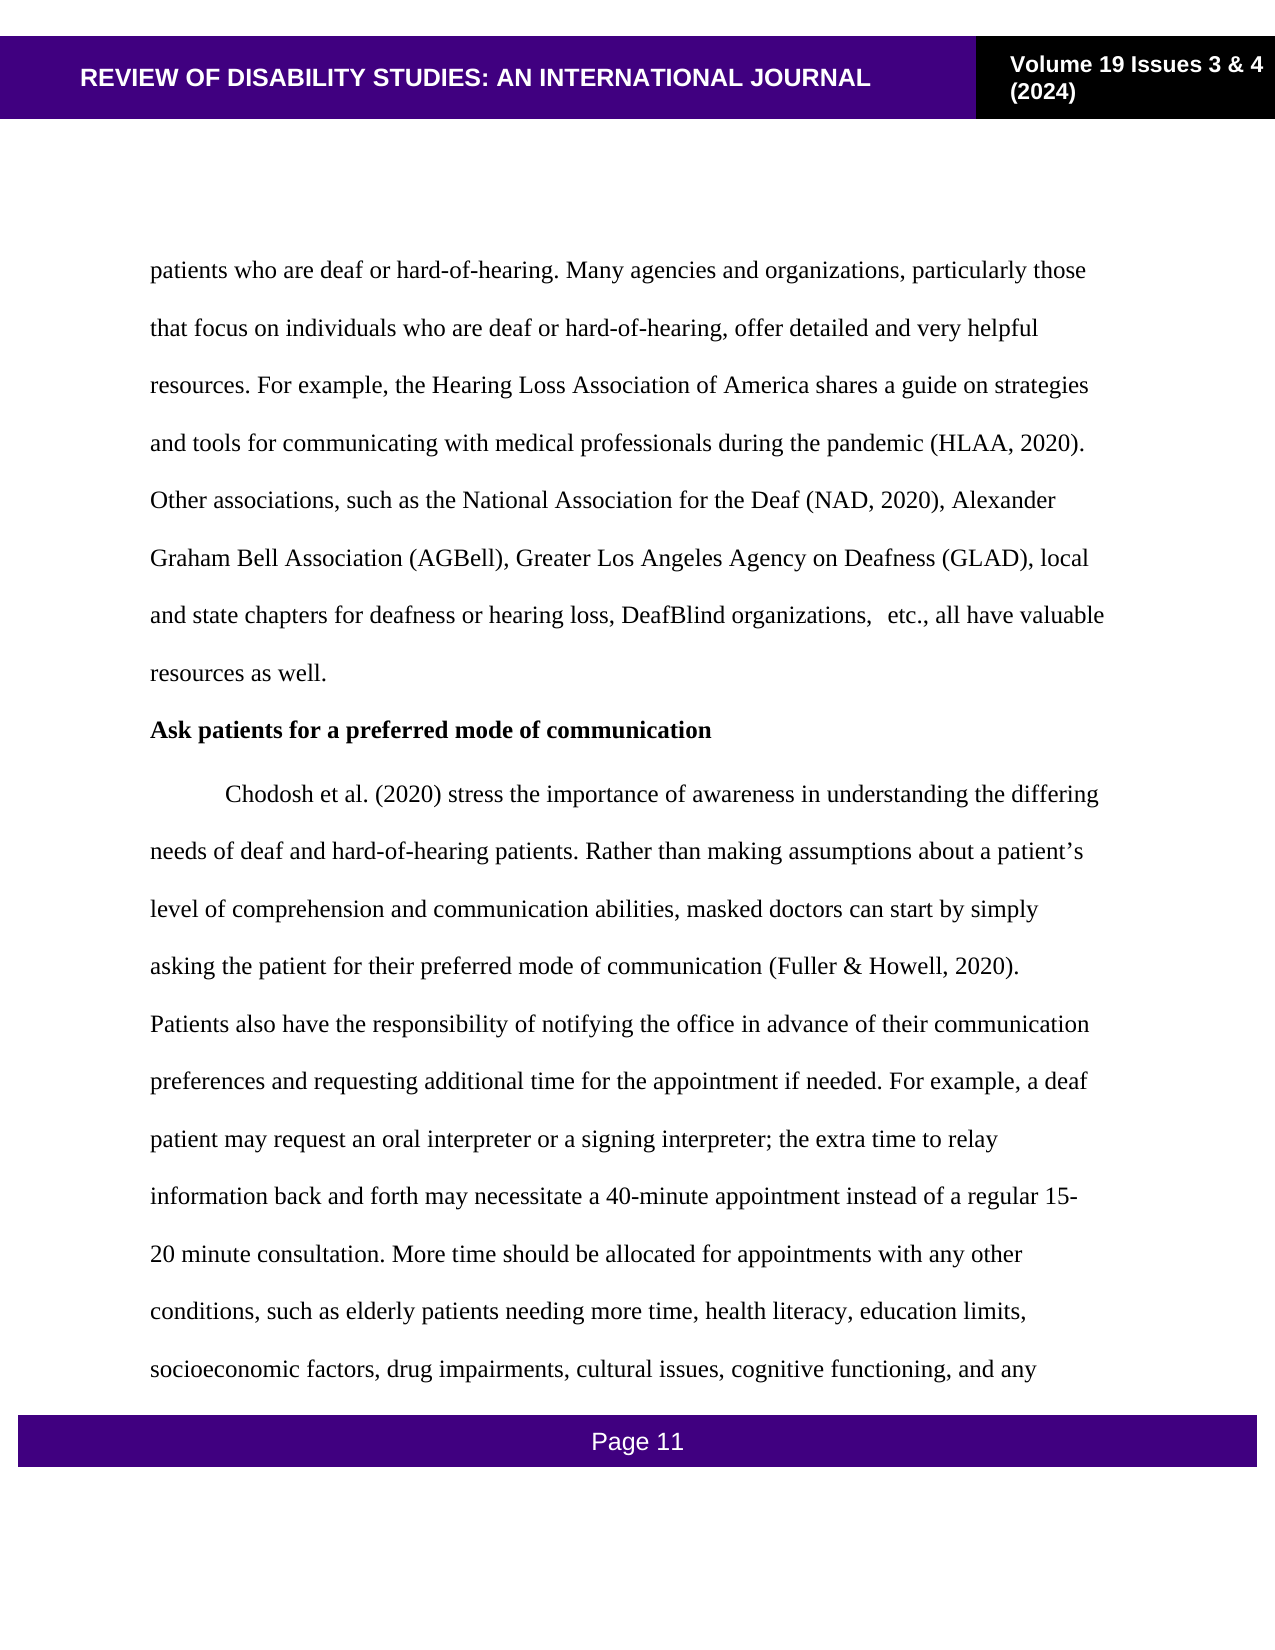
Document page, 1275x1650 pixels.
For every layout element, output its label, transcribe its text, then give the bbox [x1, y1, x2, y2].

text Ask patients for a preferred mode of communication [150, 715, 1050, 744]
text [150, 255, 1109, 686]
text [150, 779, 1101, 1383]
